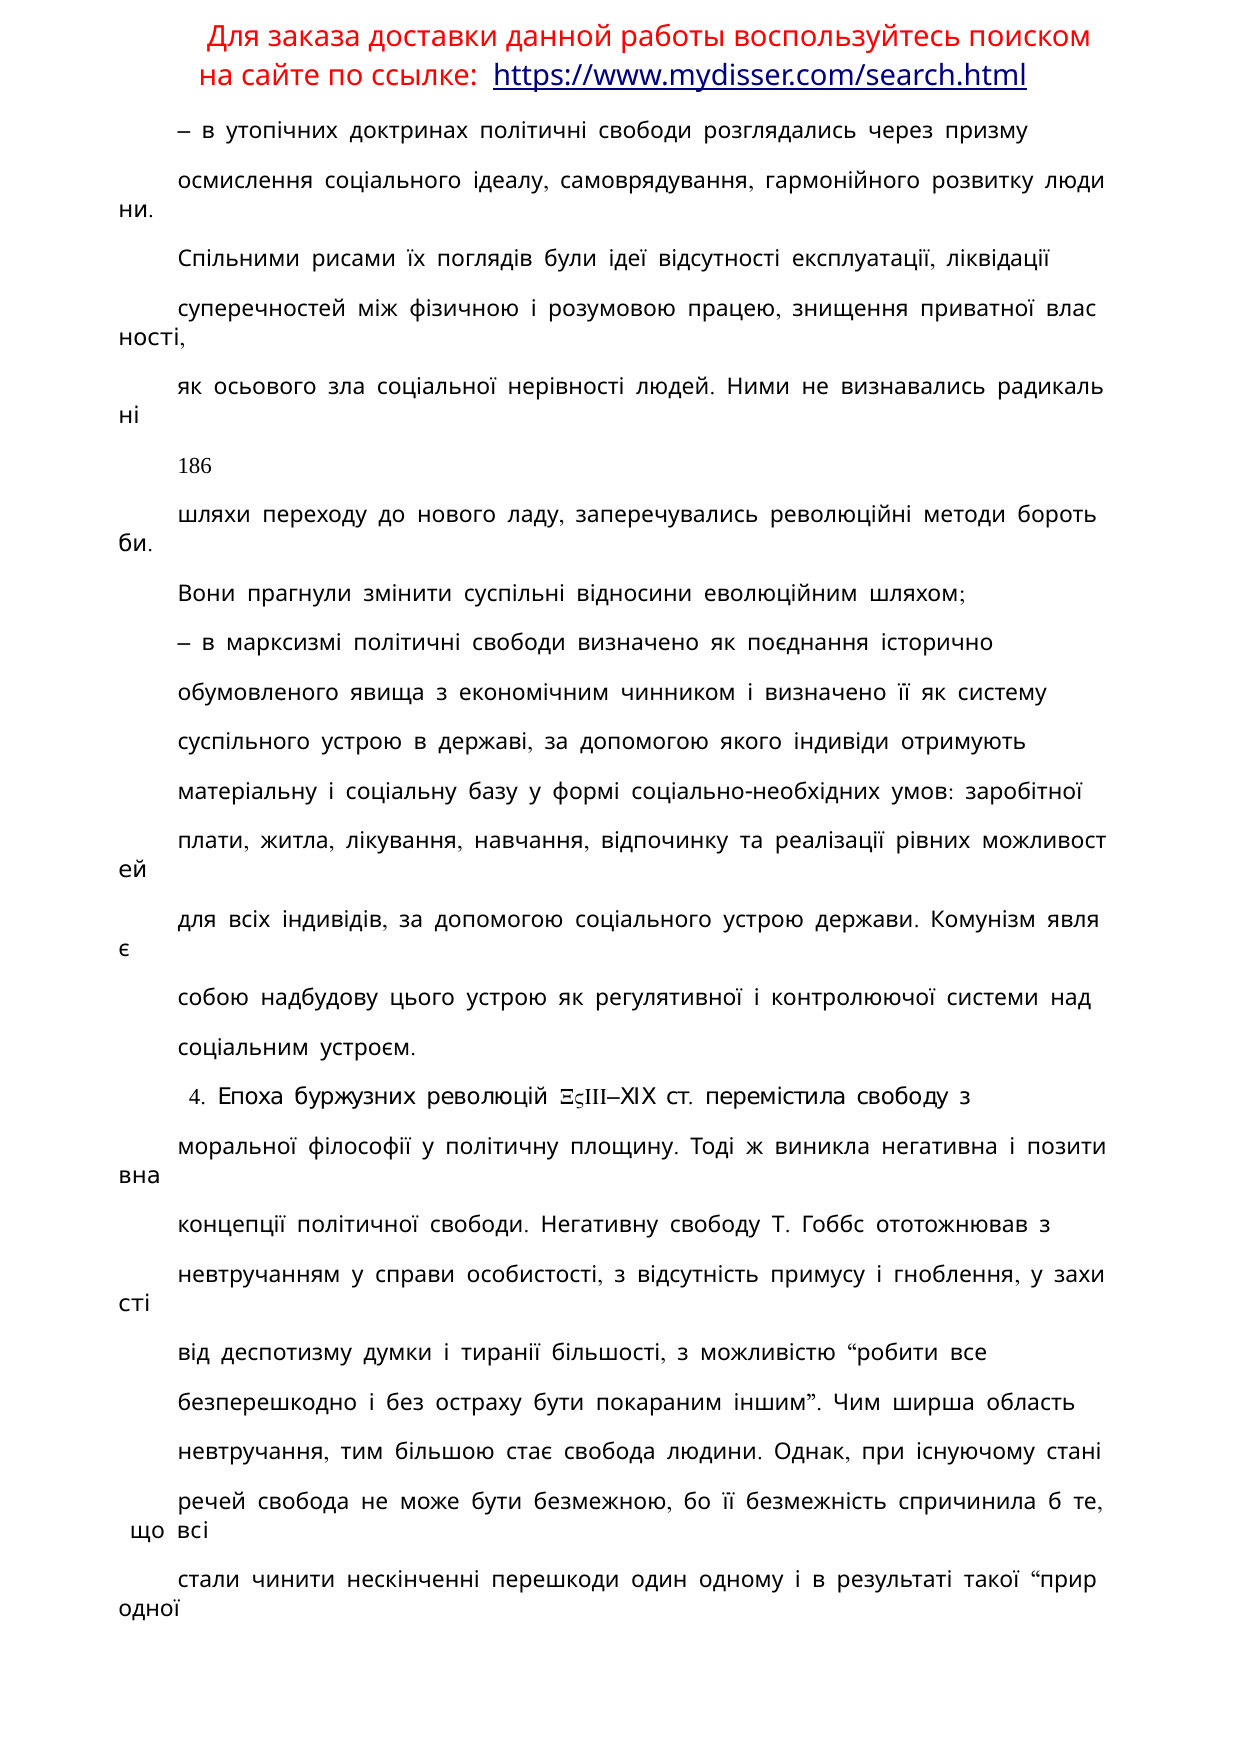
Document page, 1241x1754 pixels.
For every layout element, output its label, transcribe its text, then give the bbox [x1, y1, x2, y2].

text суперечностейміжфізичноюірозумовоюпрацеюзнищенняприватноївласності [118, 292, 1107, 350]
text речейсвободанеможебутибезмежноюбоїїбезмежністьспричинилабтещовсі [118, 1485, 1107, 1543]
text Вонипрагнулизмінитисуспільнівідносиниеволюційнимшляхом [118, 577, 1107, 606]
text моральноїфілософіїуполітичнуплощинуТодіжвиникланегативнаіпозитивна [118, 1130, 1107, 1188]
text осмисленнясоціальногоідеалусамоврядуваннягармонійногорозвиткулюдини [118, 164, 1107, 222]
text длявсіхіндивідівзадопомогоюсоціальногоустроюдержавиКомунізмявляє [118, 903, 1107, 961]
text собоюнадбудовуцьогоустроюякрегулятивноїіконтролюючоїсистеминад [118, 982, 1107, 1010]
text безперешкодноібезострахубутипокараниміншим”Чимширшаобласть [118, 1386, 1107, 1415]
text шляхипереходудоновоголадузаперечувалисьреволюційніметодиборотьби [118, 499, 1107, 556]
text сталичинитинескінченніперешкодиодинодномуіврезультатітакої“природної [118, 1564, 1107, 1621]
text –вмарксизміполітичнісвободивизначеноякпоєднанняісторично [118, 627, 1107, 655]
text Епохабуржузнихреволюцій–ХІХстперемістиласвободуз [118, 1081, 1107, 1109]
text концепціїполітичноїсвободиНегативнусвободуТГоббсототожнювавз [118, 1209, 1107, 1237]
text якосьовогозласоціальноїнерівностілюдейНиминевизнавалисьрадикальні [118, 371, 1107, 428]
text  [118, 449, 1107, 478]
text віддеспотизмудумкиітираніїбільшостізможливістю“робитивсе [118, 1337, 1107, 1365]
text невтручаннямусправиособистостізвідсутністьпримусуігнобленняузахисті [118, 1258, 1107, 1316]
text невтручаннятимбільшоюстаєсвободалюдиниОднакприіснуючомустані [118, 1436, 1107, 1464]
text платижитлалікуваннянавчаннявідпочинкутареалізаціїрівнихможливостей [118, 825, 1107, 882]
text матеріальнуісоціальнубазууформісоціальнонеобхіднихумовзаробітної [118, 775, 1107, 804]
text Спільнимирисамиїхпоглядівбулиідеївідсутностіексплуатаціїліквідації [118, 243, 1107, 272]
text обумовленогоявищазекономічнимчинникомівизначеноїїяксистему [118, 676, 1107, 705]
text суспільногоустроювдержавізадопомогоюякогоіндивідиотримують [118, 726, 1107, 754]
text –вутопічнихдоктринахполітичнісвободирозглядалисьчерезпризму [118, 115, 1107, 144]
text соціальнимустроєм [118, 1031, 1107, 1060]
